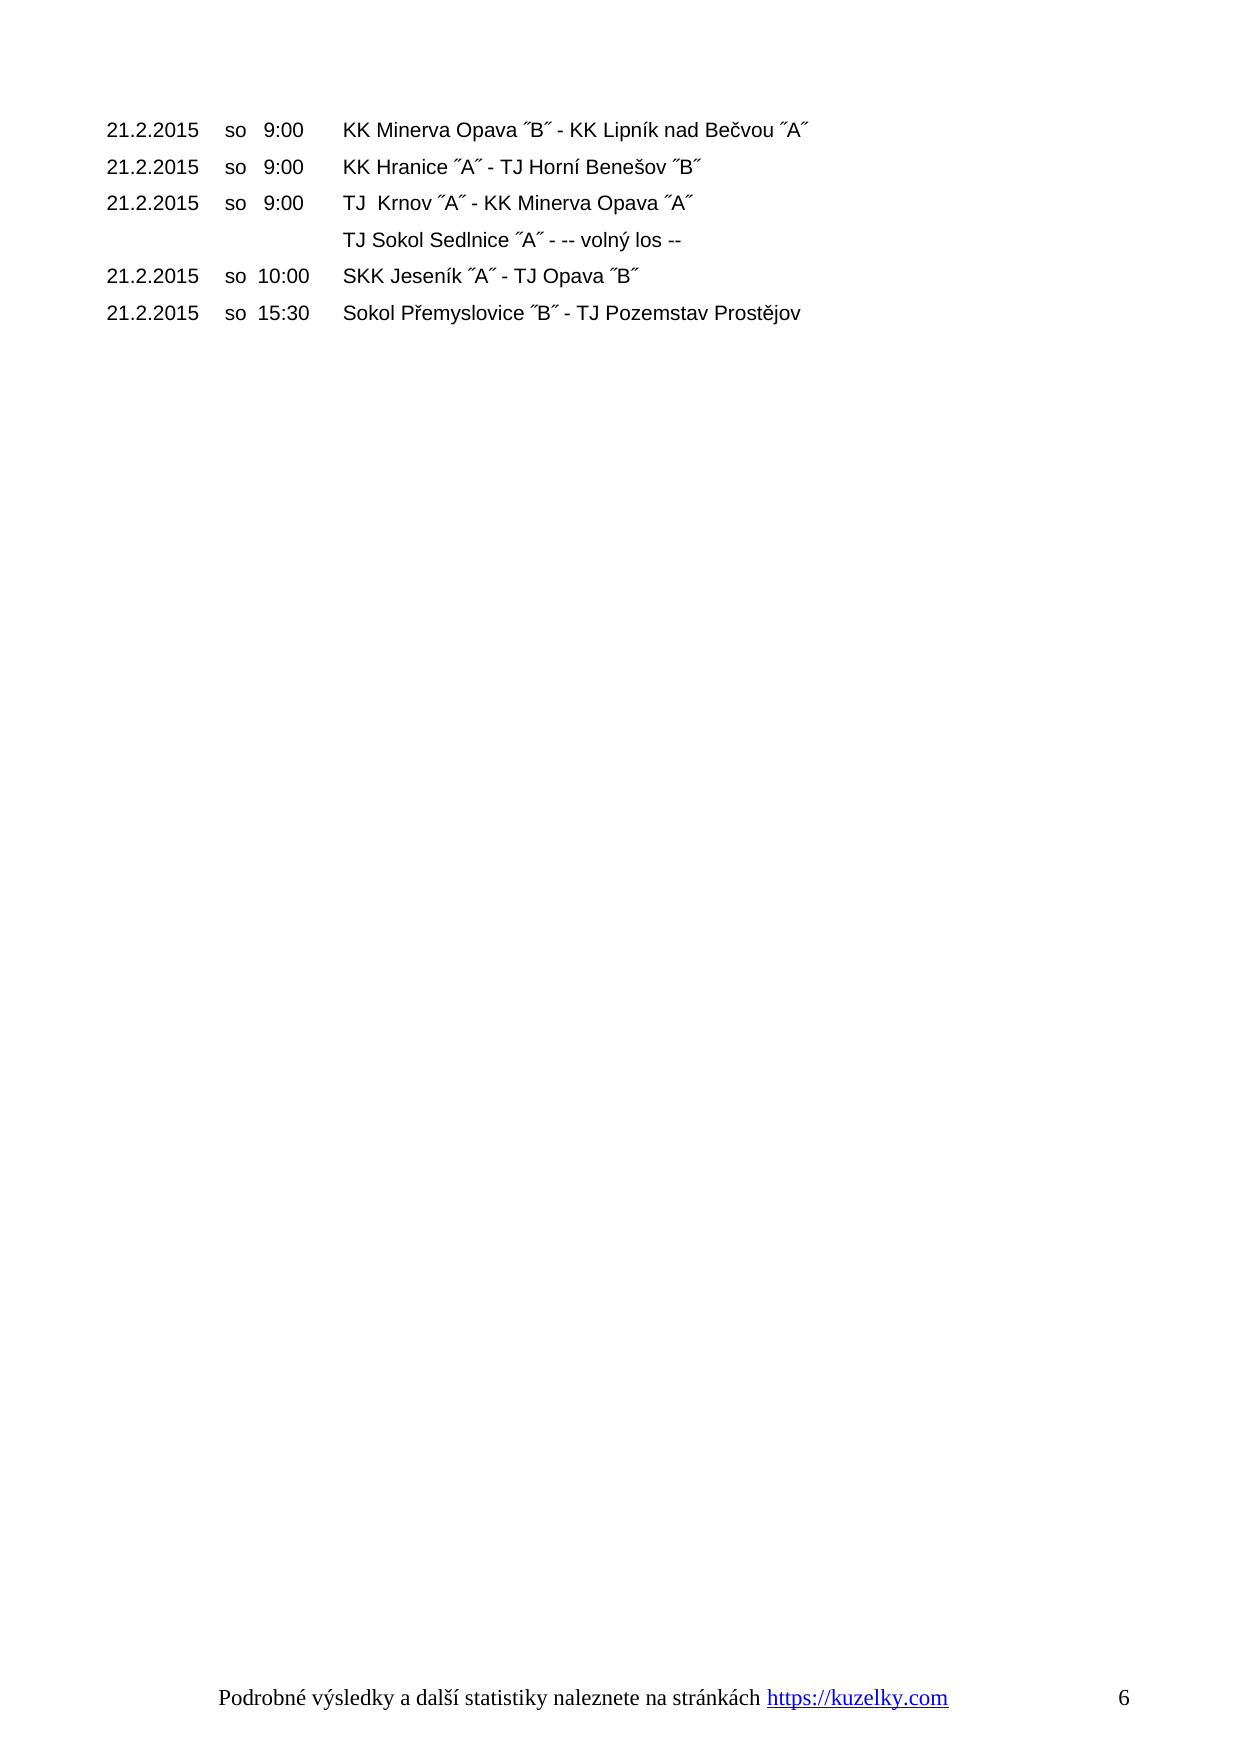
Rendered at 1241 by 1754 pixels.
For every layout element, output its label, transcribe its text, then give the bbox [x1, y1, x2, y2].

text 21.2.2015 so 9:00 KK Minerva Opava ˝B˝ - KK Lipník nad Bečvou ˝A˝ [106, 118, 1134, 142]
text 21.2.2015 so 10:00 SKK Jeseník ˝A˝ - TJ Opava ˝B˝ [106, 264, 1134, 288]
text 21.2.2015 so 15:30 Sokol Přemyslovice ˝B˝ - TJ Pozemstav Prostějov [106, 300, 1134, 324]
text TJ Sokol Sedlnice ˝A˝ - -- volný los -- [106, 227, 1134, 251]
text 21.2.2015 so 9:00 TJ Krnov ˝A˝ - KK Minerva Opava ˝A˝ [106, 191, 1134, 215]
text 21.2.2015 so 9:00 KK Hranice ˝A˝ - TJ Horní Benešov ˝B˝ [106, 154, 1134, 178]
